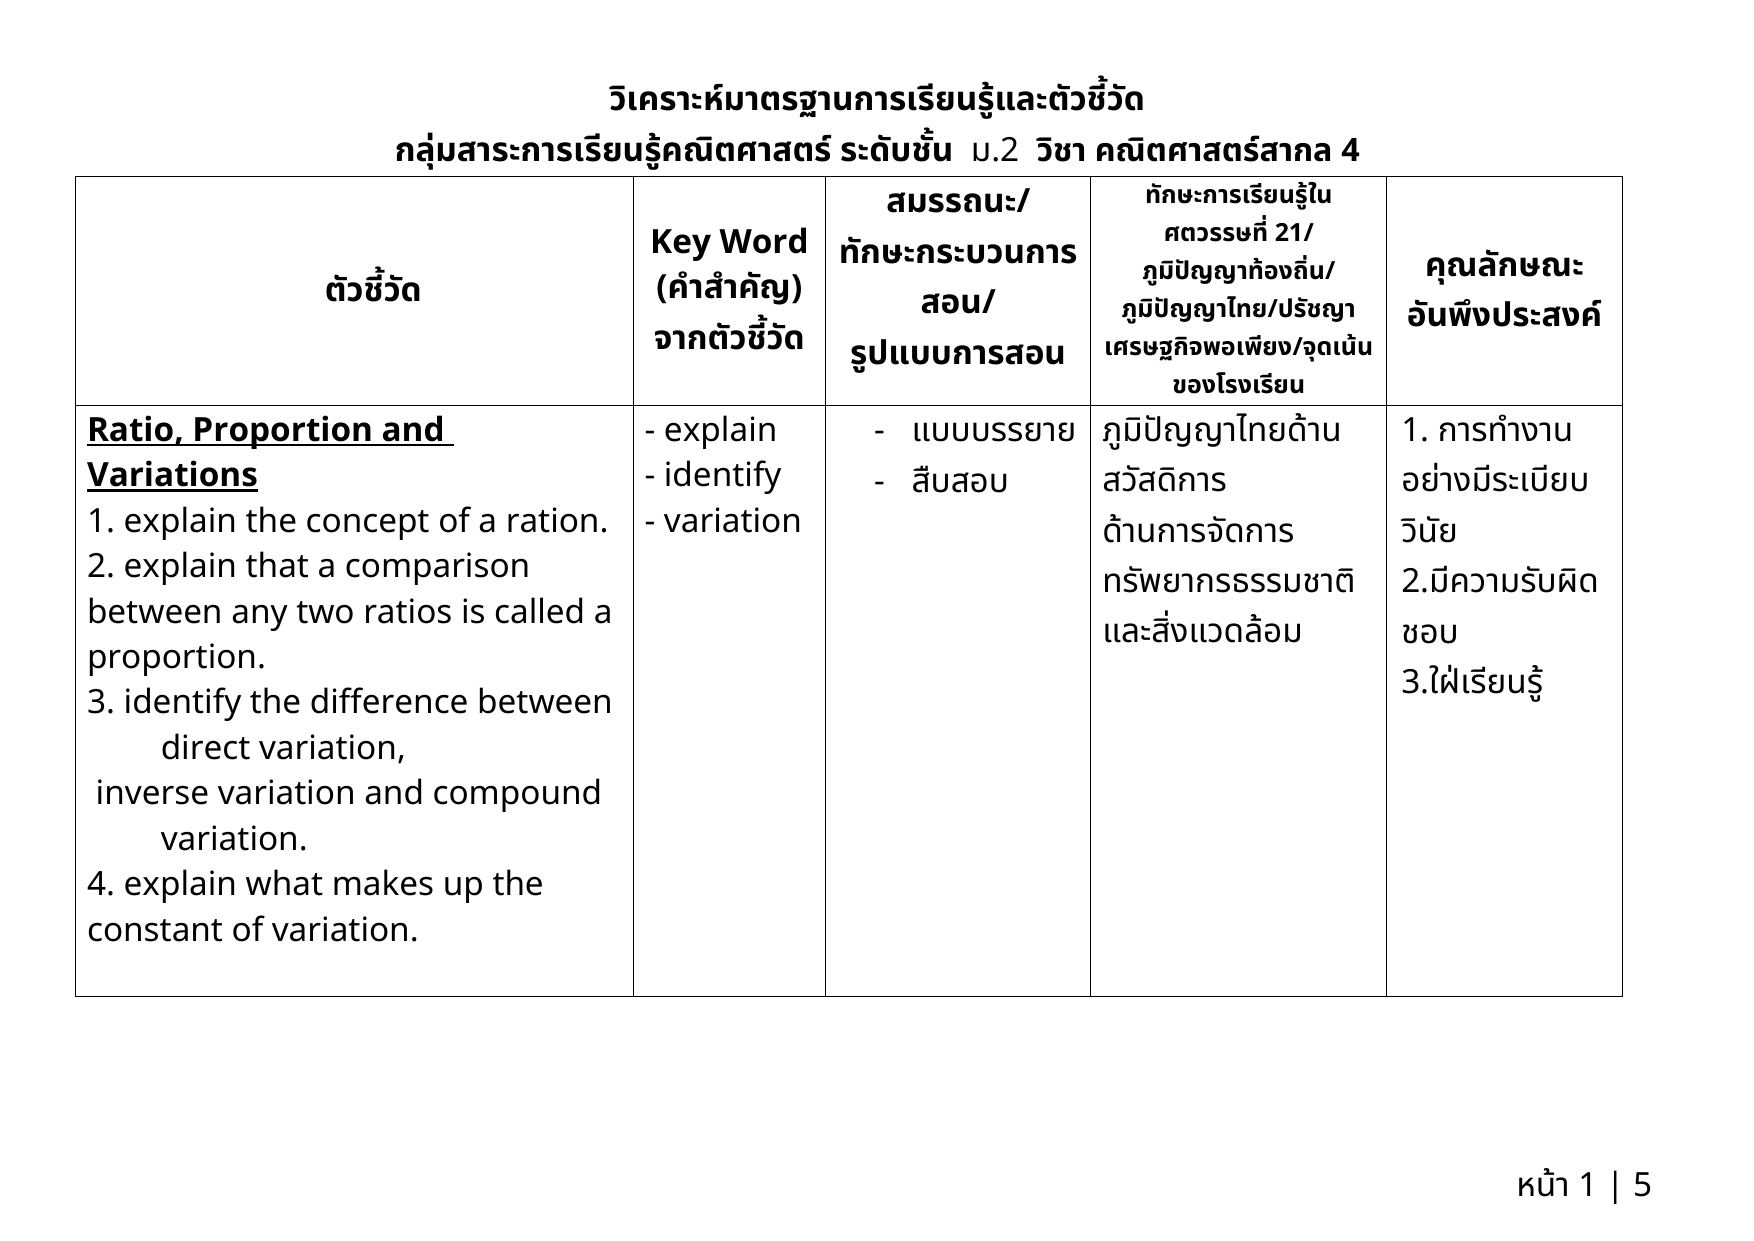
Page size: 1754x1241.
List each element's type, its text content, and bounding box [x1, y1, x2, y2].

table_header Key Word (คำสำคัญ) จากตัวชี้วัด [634, 177, 825, 405]
table_cell Ratio, Proportion and Variations 1. explain the concept of a ration. 2. explain that a comparison between any two ratios is called a proportion. 3. identify the difference between direct variation, inverse variation and compound variation. 4. explain what makes up the constant of variation. [76, 406, 633, 996]
table_cell - explain - identify - variation [634, 406, 825, 996]
table_header ทักษะการเรียนรู้ในศตวรรษที่ 21/ ภูมิปัญญาท้องถิ่น/ภูมิปัญญาไทย/ปรัชญาเศรษฐกิจพอเพียง/จุดเน้นของโรงเรียน [1091, 177, 1386, 405]
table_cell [1091, 406, 1386, 996]
table_header ตัวชี้วัด [76, 177, 633, 405]
table_header สมรรถนะ/ ทักษะกระบวนการสอน/ รูปแบบการสอน [826, 177, 1090, 405]
text กลุ่มสาระการเรียนรู้คณิตศาสตร์ ระดับชั้น ม.2 วิชา คณิตศาสตร์สากล 4 [75, 125, 1679, 176]
text วิเคราะห์มาตรฐานการเรียนรู้และตัวชี้วัด [75, 75, 1679, 125]
table_cell แบบบรรยาย สืบสอบ [826, 406, 1090, 996]
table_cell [1387, 406, 1622, 996]
table_header คุณลักษณะ อันพึงประสงค์ [1387, 177, 1622, 405]
